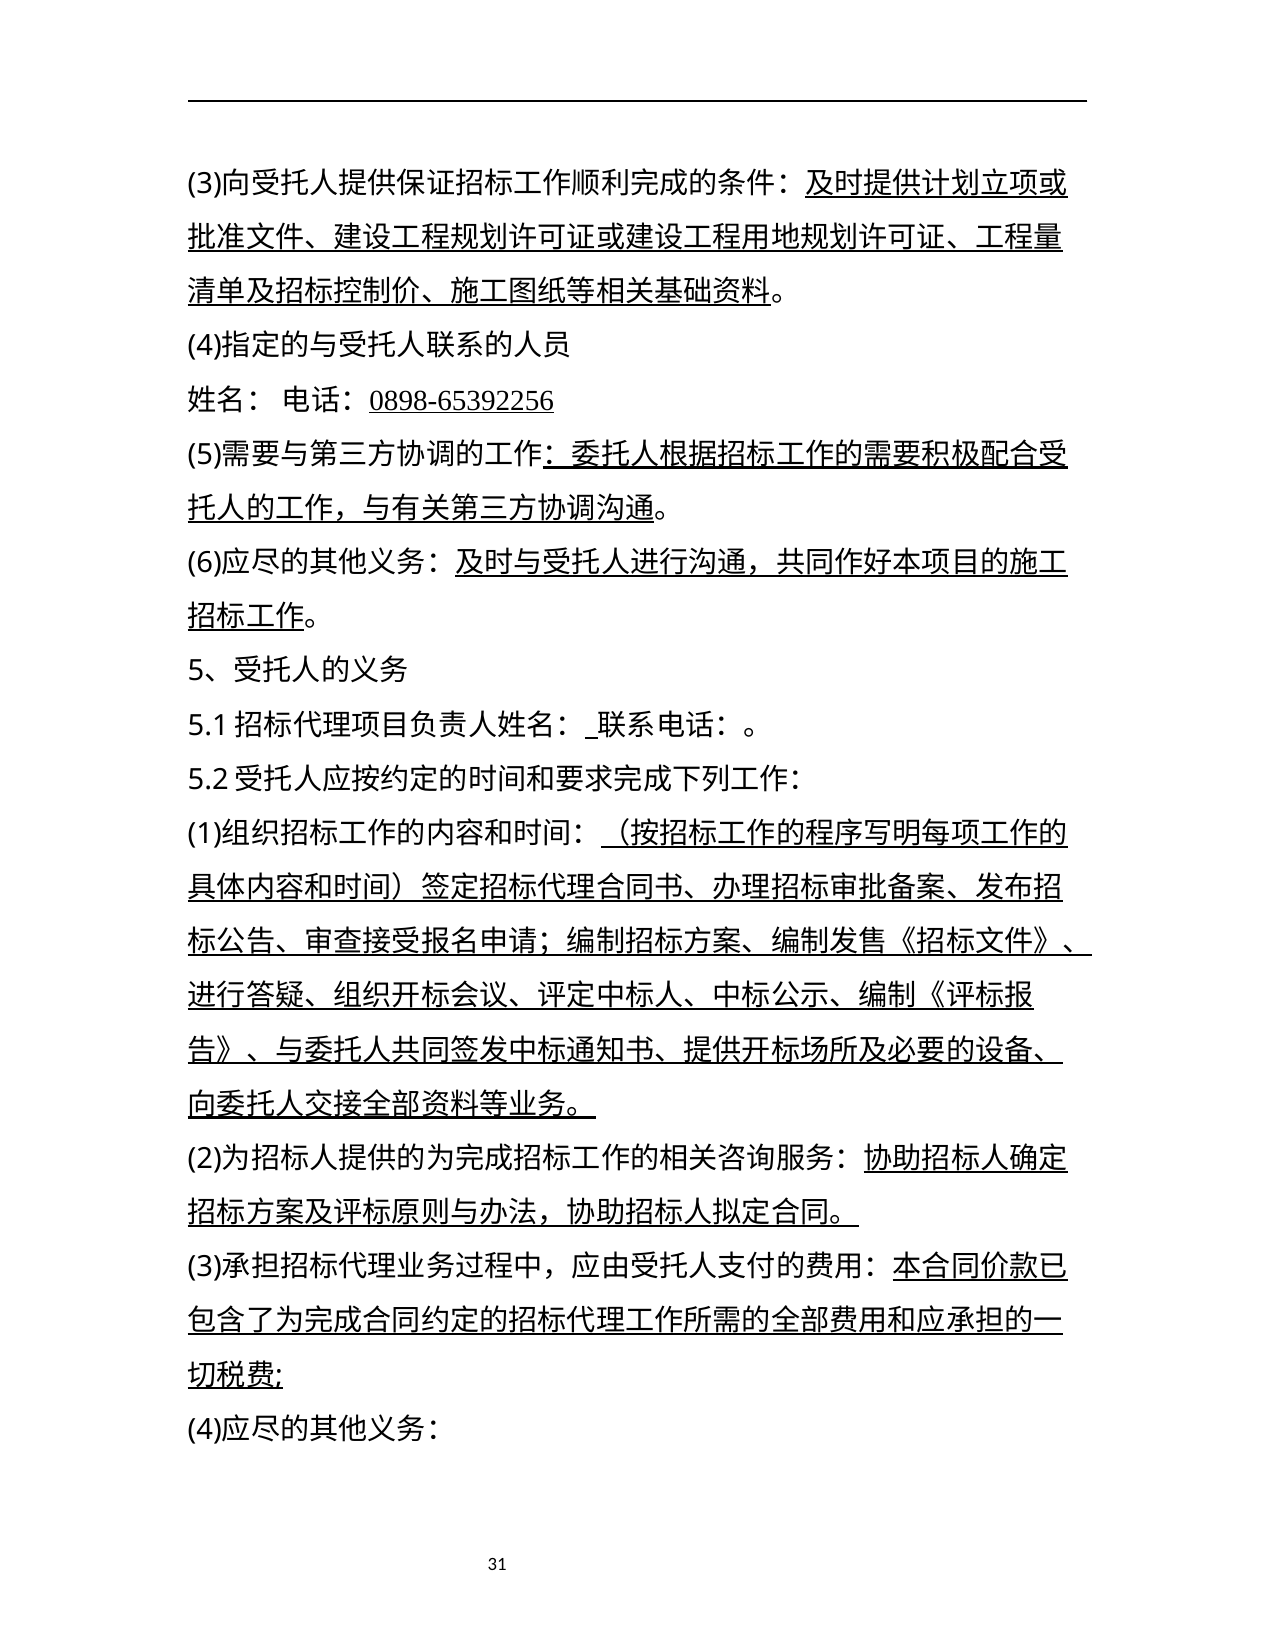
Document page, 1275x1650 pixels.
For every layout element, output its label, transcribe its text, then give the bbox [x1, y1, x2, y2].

text (3)承担招标代理业务过程中，应由受托人支付的费用：本合同价款已包含了为完成合同约定的招标代理工作所需的全部费用和应承担的一切税费; [187, 1233, 1087, 1396]
text 5、受托人的义务 [187, 637, 1087, 692]
text (2)为招标人提供的为完成招标工作的相关咨询服务：协助招标人确定招标方案及评标原则与办法，协助招标人拟定合同。 [187, 1125, 1087, 1233]
text (4)指定的与受托人联系的人员 [187, 312, 1087, 367]
text (6)应尽的其他义务：及时与受托人进行沟通，共同作好本项目的施工招标工作。 [187, 529, 1087, 637]
text (5)需要与第三方协调的工作：委托人根据招标工作的需要积极配合受托人的工作，与有关第三方协调沟通。 [187, 421, 1087, 529]
text 5.2受托人应按约定的时间和要求完成下列工作： [187, 746, 1087, 800]
text 姓名： 电话：0898-65392256 [187, 367, 1087, 421]
text (1)组织招标工作的内容和时间：（按招标工作的程序写明每项工作的具体内容和时间）签定招标代理合同书、办理招标审批备案、发布招标公告、审查接受报名申请；编制招标方案、编制发售《招标文件》、进行答疑、组织开标会议、评定中标人、中标公示、编制《评标报告》、与委托人共同签发中标通知书、提供开标场所及必要的设备、向委托人交接全部资料等业务。 [187, 800, 1087, 954]
text (1)组织招标工作的内容和时间：（按招标工作的程序写明每项工作的具体内容和时间）签定招标代理合同书、办理招标审批备案、发布招标公告、审查接受报名申请；编制招标方案、编制发售《招标文件》、进行答疑、组织开标会议、评定中标人、中标公示、编制《评标报告》、与委托人共同签发中标通知书、提供开标场所及必要的设备、向委托人交接全部资料等业务。 [187, 955, 1087, 1125]
text 5.1招标代理项目负责人姓名： 联系电话：。 [187, 692, 1087, 746]
text (3)向受托人提供保证招标工作顺利完成的条件：及时提供计划立项或批准文件、建设工程规划许可证或建设工程用地规划许可证、工程量清单及招标控制价、施工图纸等相关基础资料。 [187, 150, 1087, 312]
text (4)应尽的其他义务： [187, 1396, 1087, 1450]
